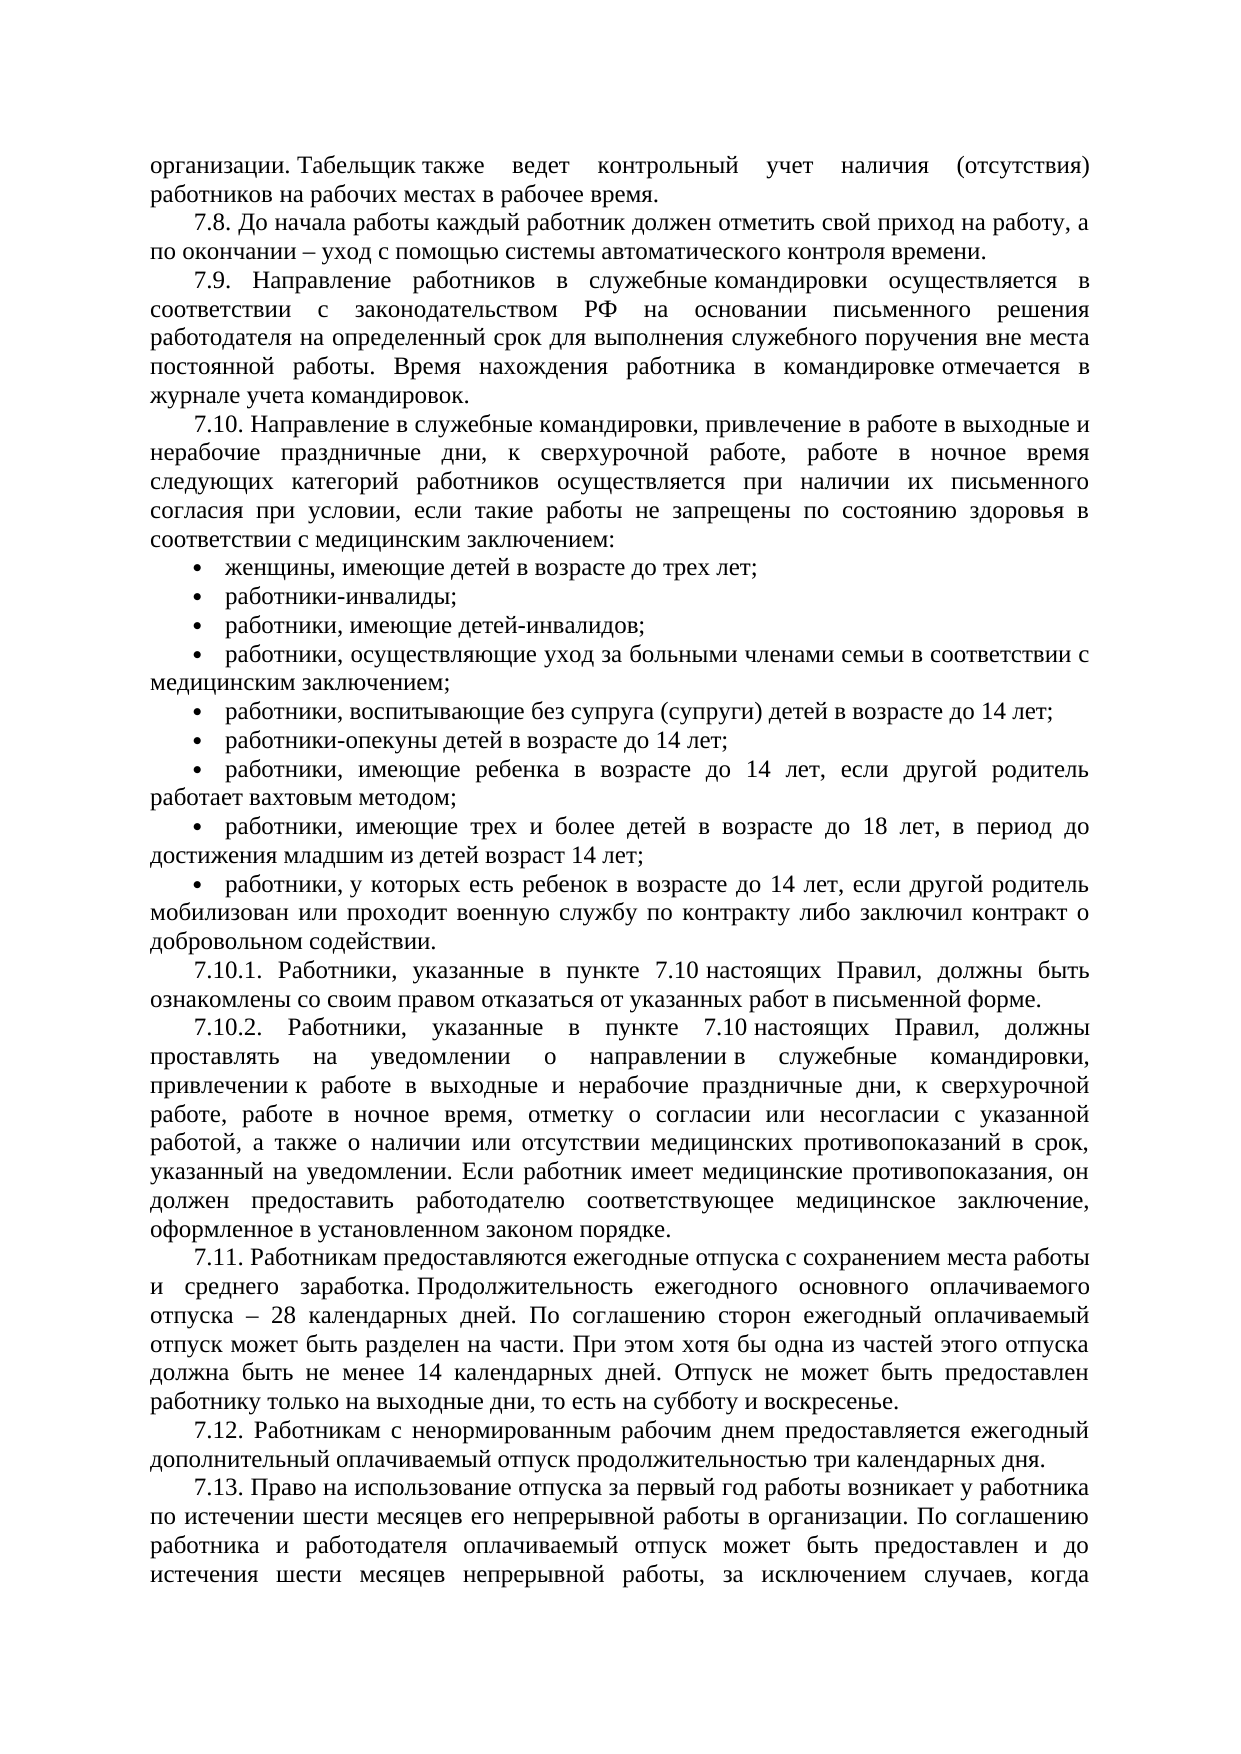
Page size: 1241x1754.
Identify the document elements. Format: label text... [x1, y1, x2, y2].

text 7.11. Работникам предоставляются ежегодные отпуска с сохранением места работы и среднего заработка. Продолжительность ежегодного основного оплачиваемого отпуска – 28 календарных дней. По соглашению сторон ежегодный оплачиваемый отпуск может быть разделен на части. При этом хотя бы одна из частей этого отпуска должна быть не менее 14 календарных дней. Отпуск не может быть предоставлен работнику только на выходные дни, то есть на субботу и воскресенье. [150, 1242, 1090, 1415]
list работники-опекуны детей в возрасте до 14 лет; [150, 725, 1090, 754]
text 7.10.2. Работники, указанные в пункте 7.10 настоящих Правил, должны проставлять на уведомлении о направлении в служебные командировки, привлечении к работе в выходные и нерабочие праздничные дни, к сверхурочной работе, работе в ночное время, отметку о согласии или несогласии с указанной работой, а также о наличии или отсутствии медицинских противопоказаний в срок, указанный на уведомлении. Если работник имеет медицинские противопоказания, он должен предоставить работодателю соответствующее медицинское заключение, оформленное в установленном законом порядке. [150, 1012, 1090, 1242]
list работники, воспитывающие без супруга (супруги) детей в возрасте до 14 лет; [150, 696, 1090, 725]
list работники, имеющие трех и более детей в возрасте до 18 лет, в период до достижения младшим из детей возраст 14 лет; [150, 811, 1090, 869]
text 7.9. Направление работников в служебные командировки осуществляется в соответствии с законодательством РФ на основании письменного решения работодателя на определенный срок для выполнения служебного поручения вне места постоянной работы. Время нахождения работника в командировке отмечается в журнале учета командировок. [150, 265, 1090, 409]
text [150, 150, 1090, 207]
list женщины, имеющие детей в возрасте до трех лет; [150, 552, 1090, 581]
text 7.10. Направление в служебные командировки, привлечение в работе в выходные и нерабочие праздничные дни, к сверхурочной работе, работе в ночное время следующих категорий работников осуществляется при наличии их письменного согласия при условии, если такие работы не запрещены по состоянию здоровья в соответствии с медицинским заключением: [150, 409, 1090, 552]
list работники, осуществляющие уход за больными членами семьи в соответствии с медицинским заключением; [150, 639, 1090, 696]
text 7.12. Работникам с ненормированным рабочим днем предоставляется ежегодный дополнительный оплачиваемый отпуск продолжительностью три календарных дня. [150, 1415, 1090, 1472]
text 7.10.1. Работники, указанные в пункте 7.10 настоящих Правил, должны быть ознакомлены со своим правом отказаться от указанных работ в письменной форме. [150, 955, 1090, 1012]
text 7.8. До начала работы каждый работник должен отметить свой приход на работу, а по окончании – уход с помощью системы автоматического контроля времени. [150, 207, 1090, 265]
list работники-инвалиды; [150, 581, 1090, 610]
list работники, имеющие детей-инвалидов; [150, 610, 1090, 639]
list работники, у которых есть ребенок в возрасте до 14 лет, если другой родитель мобилизован или проходит военную службу по контракту либо заключил контракт о добровольном содействии. [150, 869, 1090, 955]
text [150, 1472, 1090, 1587]
list работники, имеющие ребенка в возрасте до 14 лет, если другой родитель работает вахтовым методом; [150, 754, 1090, 811]
